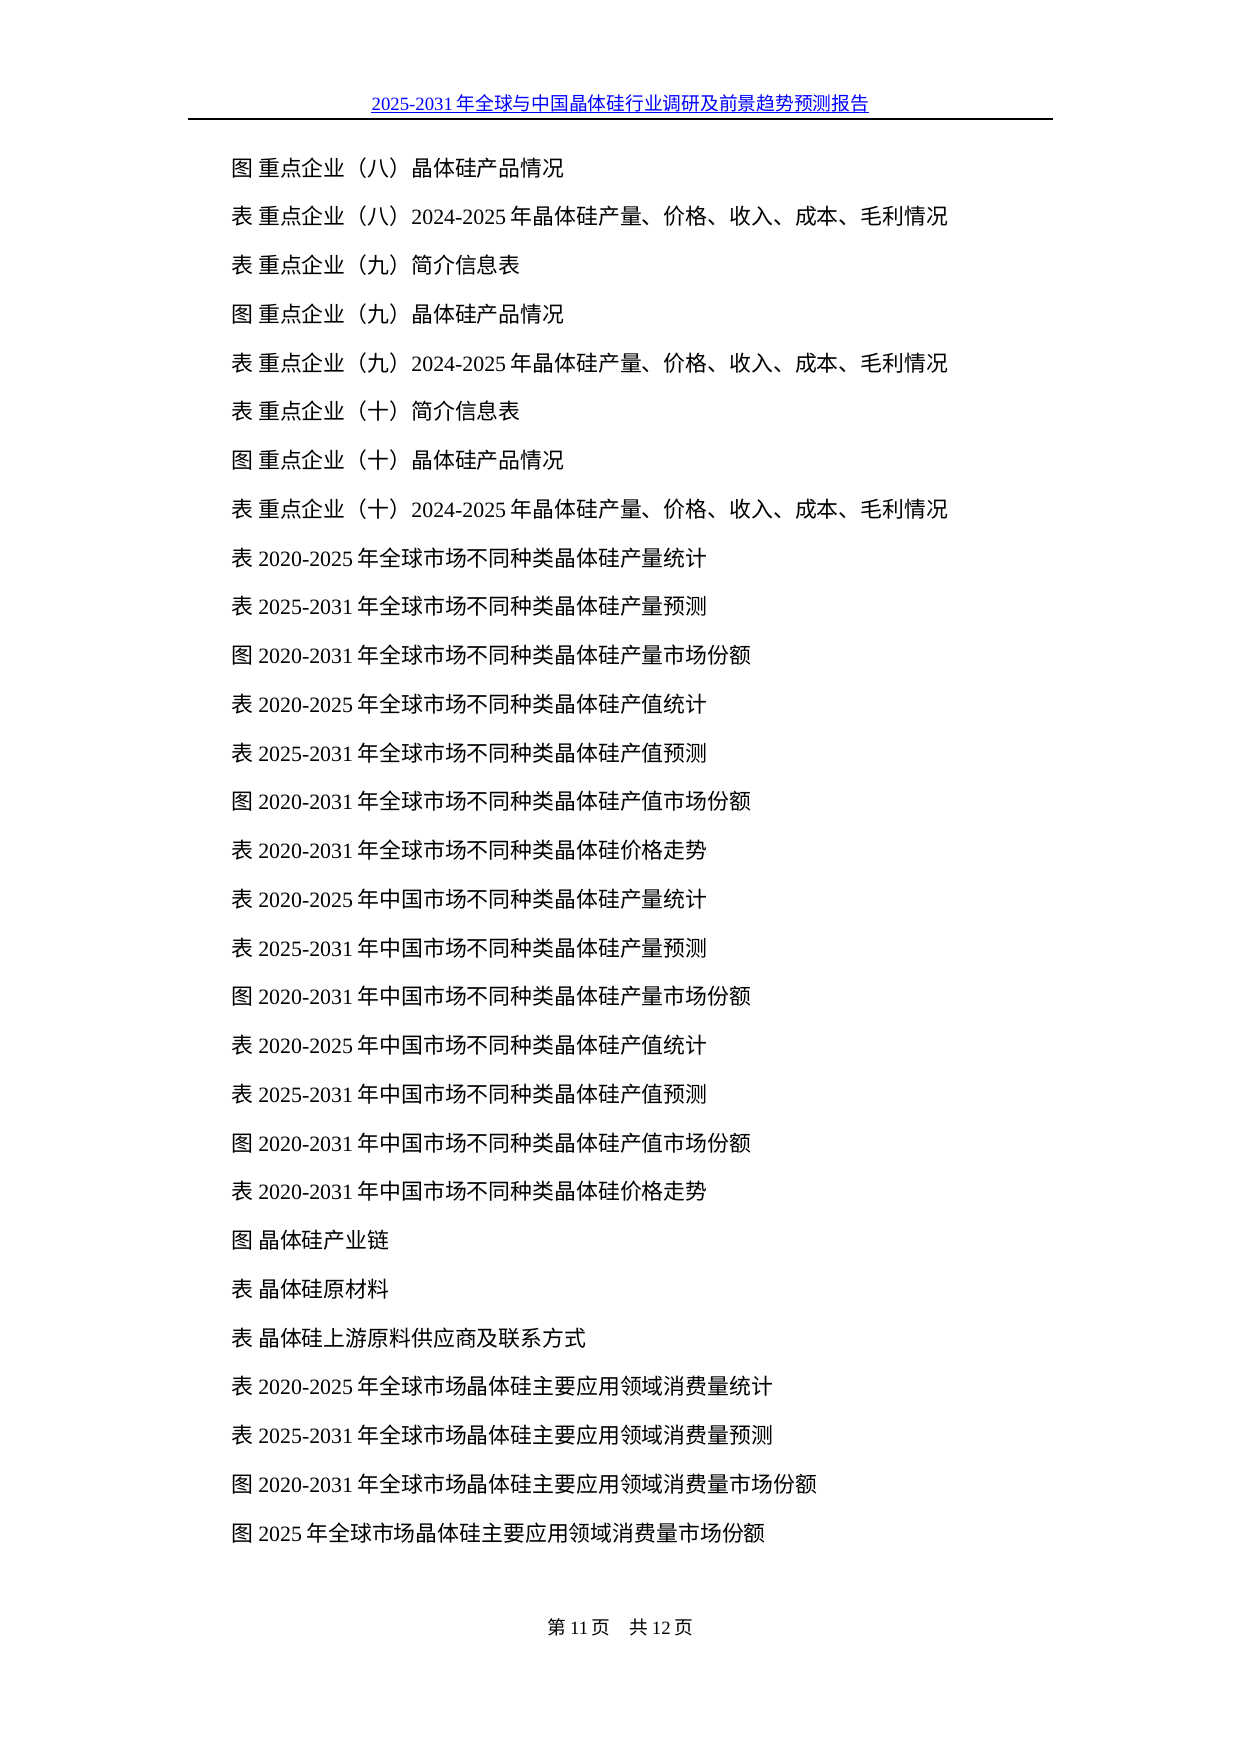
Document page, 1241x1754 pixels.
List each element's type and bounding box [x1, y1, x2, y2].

text [187, 150, 1053, 1548]
